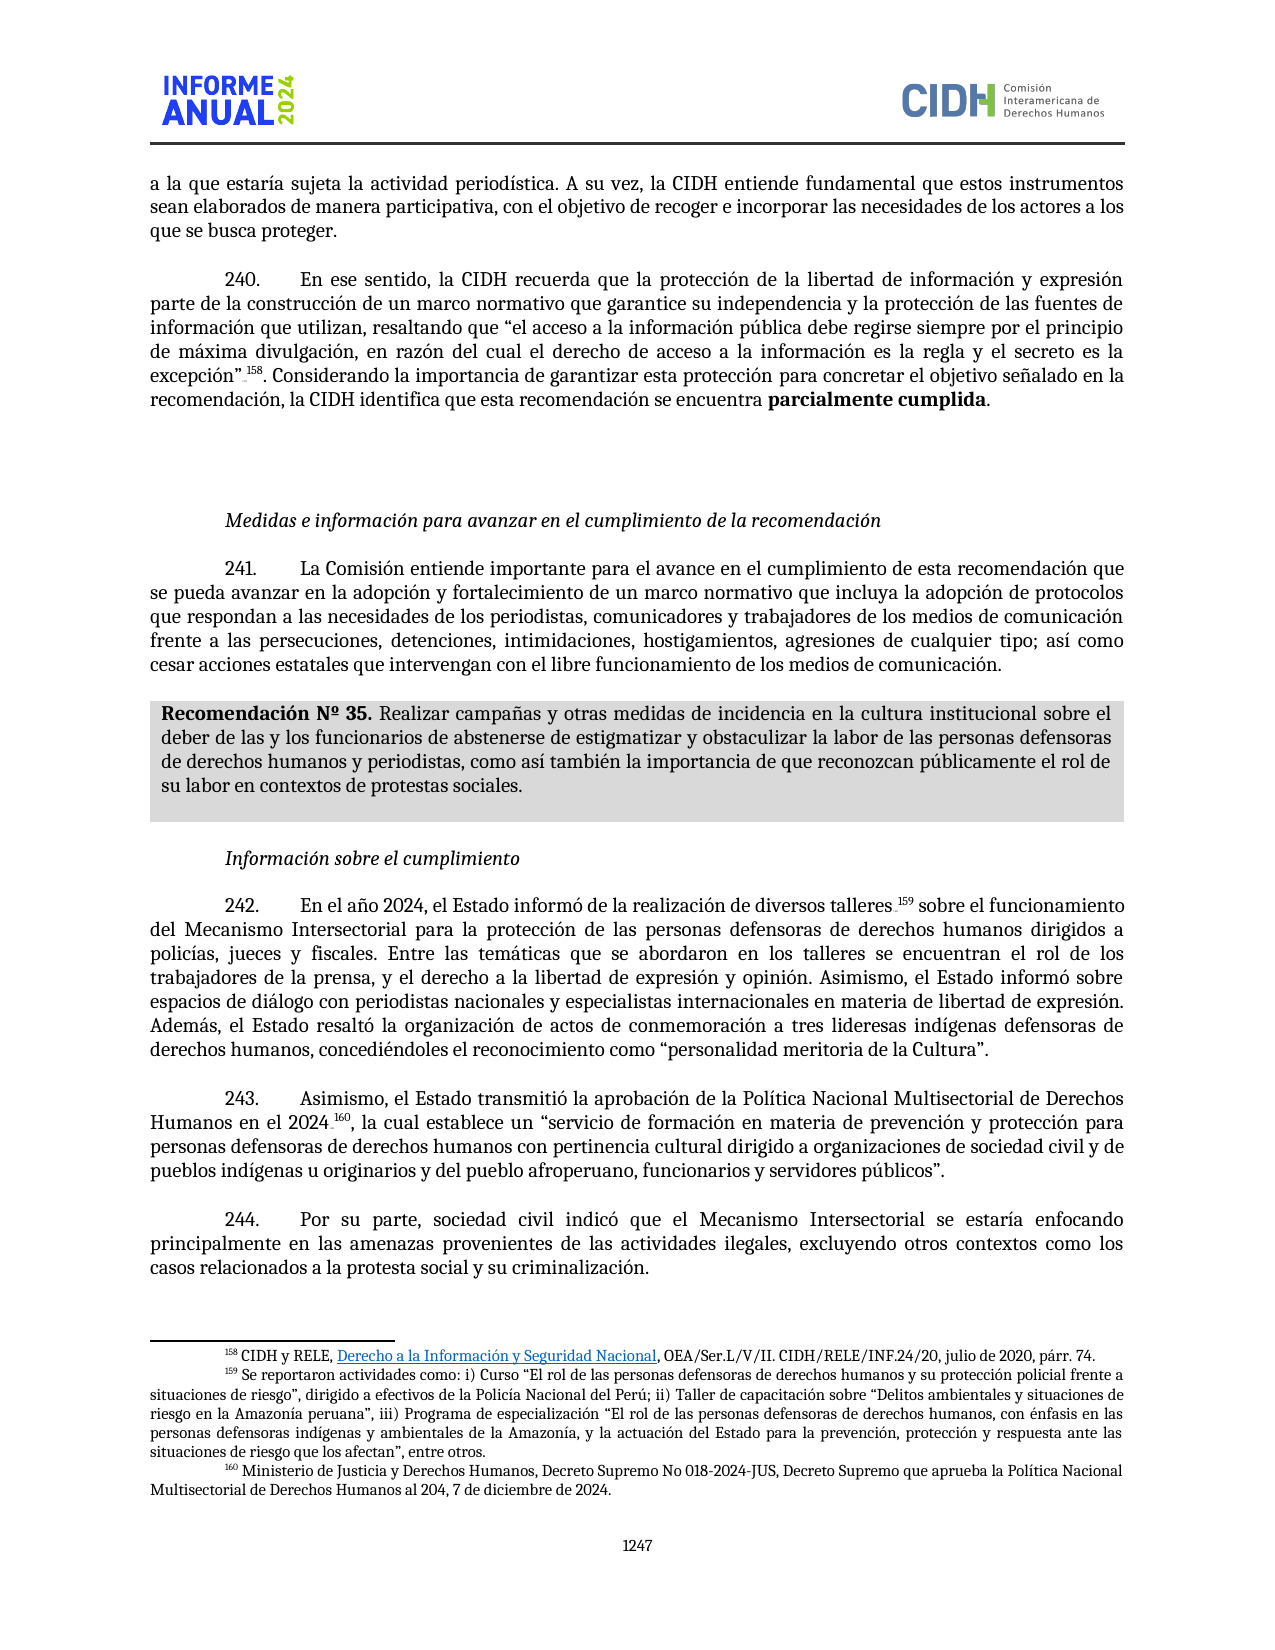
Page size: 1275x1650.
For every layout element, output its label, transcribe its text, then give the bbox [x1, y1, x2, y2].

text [150, 171, 1125, 243]
text En ese sentido, la CIDH recuerda que la protección de la libertad de información y expresión parte de la construcción de un marco normativo que garantice su independencia y la protección de las fuentes de información que utilizan, resaltando que “el acceso a la información pública debe regirse siempre por el principio de máxima divulgación, en razón del cual el derecho de acceso a la información es la regla y el secreto es la excepción”157F. Considerando la importancia de garantizar esta protección para concretar el objetivo señalado en la recomendación, la CIDH identifica que esta recomendación se encuentra parcialmente cumplida. [150, 268, 1125, 412]
text Asimismo, el Estado transmitió la aprobación de la Política Nacional Multisectorial de Derechos Humanos en el 2024159F, la cual establece un “servicio de formación en materia de prevención y protección para personas defensoras de derechos humanos con pertinencia cultural dirigido a organizaciones de sociedad civil y de pueblos indígenas u originarios y del pueblo afroperuano, funcionarios y servidores públicos”. [150, 1087, 1125, 1183]
text Por su parte, sociedad civil indicó que el Mecanismo Intersectorial se estaría enfocando principalmente en las amenazas provenientes de las actividades ilegales, excluyendo otros contextos como los casos relacionados a la protesta social y su criminalización. [150, 1208, 1125, 1279]
text Medidas e información para avanzar en el cumplimiento de la recomendación [150, 509, 1125, 533]
picture [893, 75, 1114, 127]
text La Comisión entiende importante para el avance en el cumplimiento de esta recomendación que se pueda avanzar en la adopción y fortalecimiento de un marco normativo que incluya la adopción de protocolos que respondan a las necesidades de los periodistas, comunicadores y trabajadores de los medios de comunicación frente a las persecuciones, detenciones, intimidaciones, hostigamientos, agresiones de cualquier tipo; así como cesar acciones estatales que intervengan con el libre funcionamiento de los medios de comunicación. [150, 557, 1125, 676]
text Información sobre el cumplimiento [150, 846, 1125, 870]
text En el año 2024, el Estado informó de la realización de diversos talleres158F sobre el funcionamiento del Mecanismo Intersectorial para la protección de las personas defensoras de derechos humanos dirigidos a policías, jueces y fiscales. Entre las temáticas que se abordaron en los talleres se encuentran el rol de los trabajadores de la prensa, y el derecho a la libertad de expresión y opinión. Asimismo, el Estado informó sobre espacios de diálogo con periodistas nacionales y especialistas internacionales en materia de libertad de expresión. Además, el Estado resaltó la organización de actos de conmemoración a tres lideresas indígenas defensoras de derechos humanos, concediéndoles el reconocimiento como “personalidad meritoria de la Cultura”. [150, 894, 1125, 1062]
table_header Recomendación Nº 35. Realizar campañas y otras medidas de incidencia en la cultura institucional sobre el deber de las y los funcionarios de abstenerse de estigmatizar y obstaculizar la labor de las personas defensoras de derechos humanos y periodistas, como así también la importancia de que reconozcan públicamente el rol de su labor en contextos de protestas sociales. [150, 701, 1124, 822]
picture [161, 75, 296, 127]
